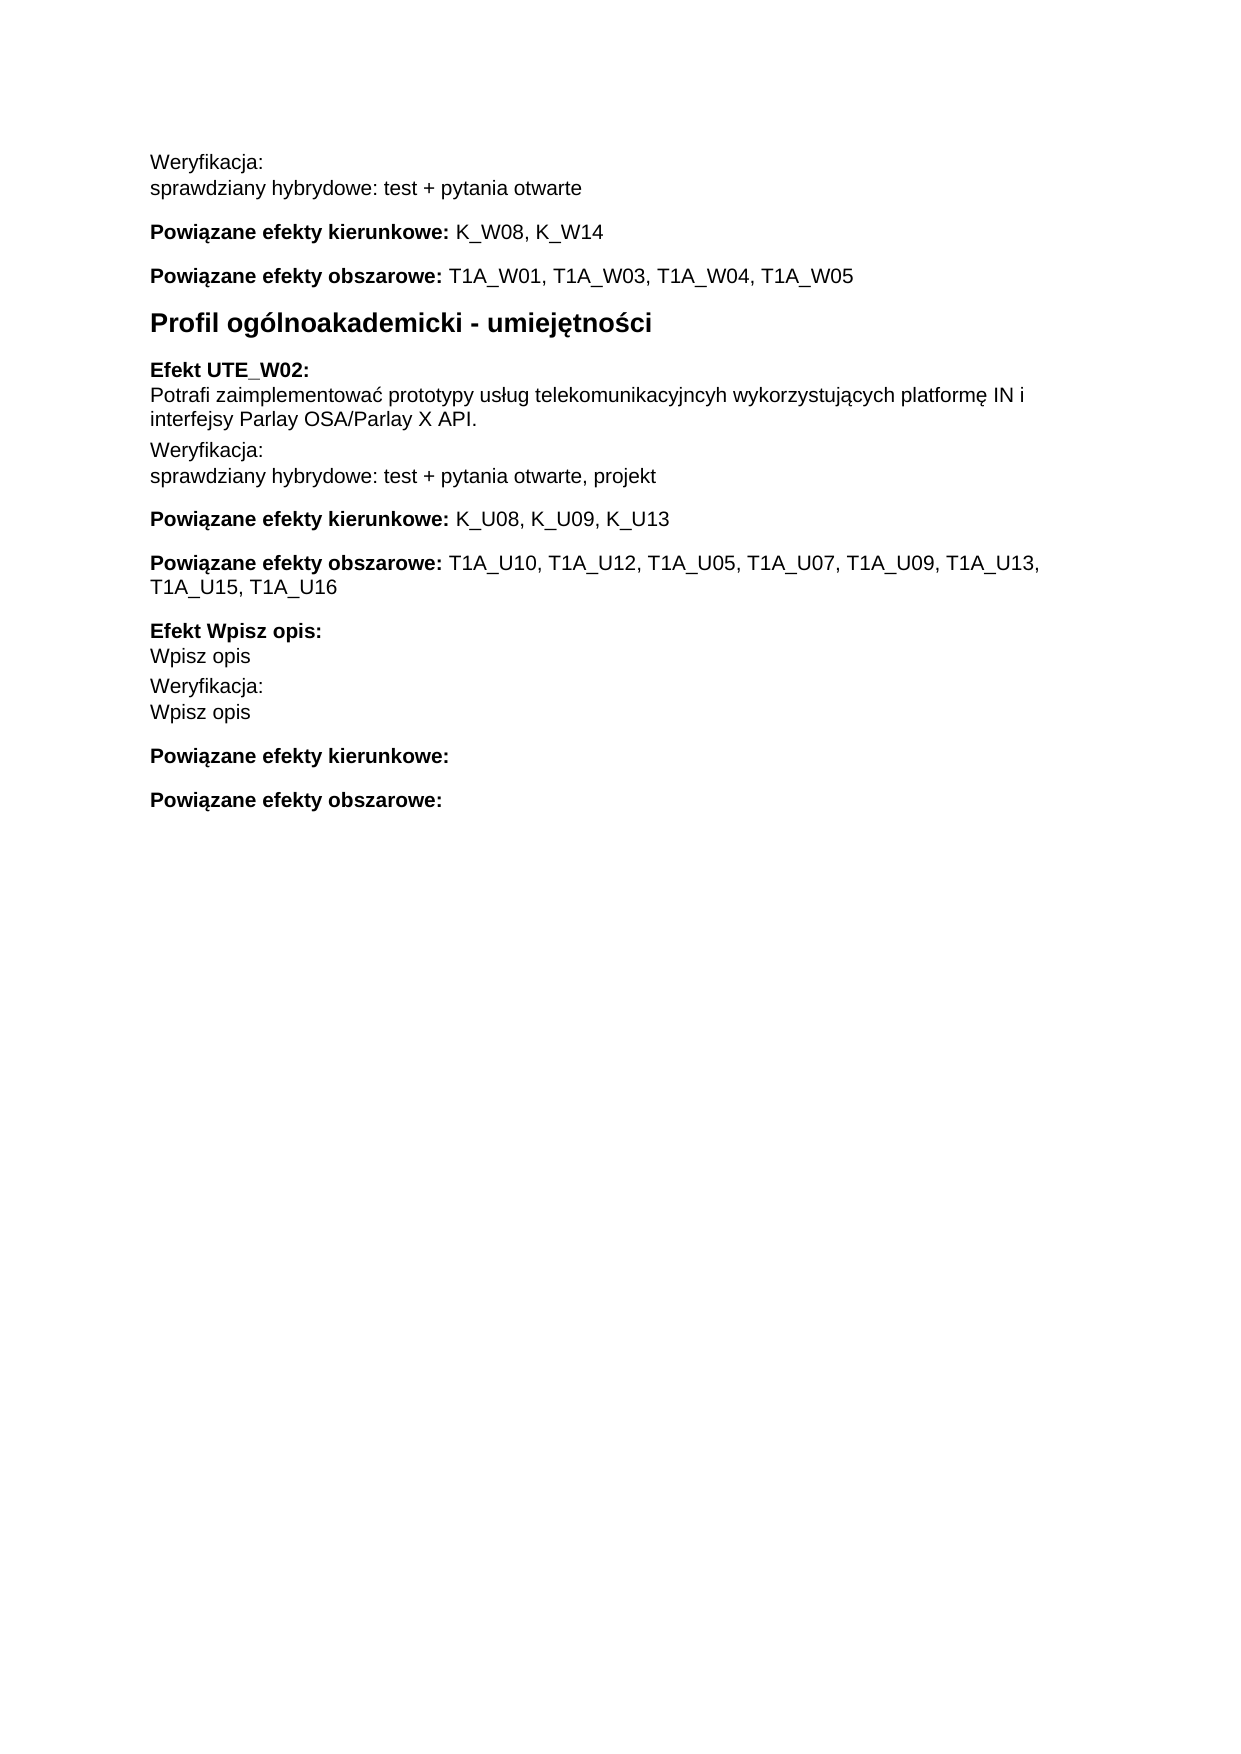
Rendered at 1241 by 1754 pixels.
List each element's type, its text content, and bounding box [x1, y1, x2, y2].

text Powiązane efekty obszarowe: T1A_U10, T1A_U12, T1A_U05, T1A_U07, T1A_U09, T1A_U13, T1A_U15, T1A_U16 [150, 551, 1090, 599]
text Powiązane efekty obszarowe: T1A_W01, T1A_W03, T1A_W04, T1A_W05 [150, 263, 1090, 287]
text Efekt Wpisz opis: [150, 619, 1090, 643]
text sprawdziany hybrydowe: test + pytania otwarte [150, 176, 1090, 200]
text Powiązane efekty kierunkowe: [150, 744, 1090, 768]
text Powiązane efekty kierunkowe: K_W08, K_W14 [150, 220, 1090, 244]
text Powiązane efekty kierunkowe: K_U08, K_U09, K_U13 [150, 507, 1090, 531]
text Weryfikacja: [150, 437, 1090, 461]
text Weryfikacja: [150, 150, 1090, 174]
subtitle Profil ogólnoakademicki - umiejętności [150, 307, 1090, 338]
text Potrafi zaimplementować prototypy usług telekomunikacyjncyh wykorzystujących platformę IN i interfejsy Parlay OSA/Parlay X API. [150, 383, 1090, 431]
text Powiązane efekty obszarowe: [150, 787, 1090, 811]
text Wpisz opis [150, 644, 1090, 668]
text Wpisz opis [150, 700, 1090, 724]
text Efekt UTE_W02: [150, 358, 1090, 382]
text Weryfikacja: [150, 674, 1090, 698]
text sprawdziany hybrydowe: test + pytania otwarte, projekt [150, 463, 1090, 487]
